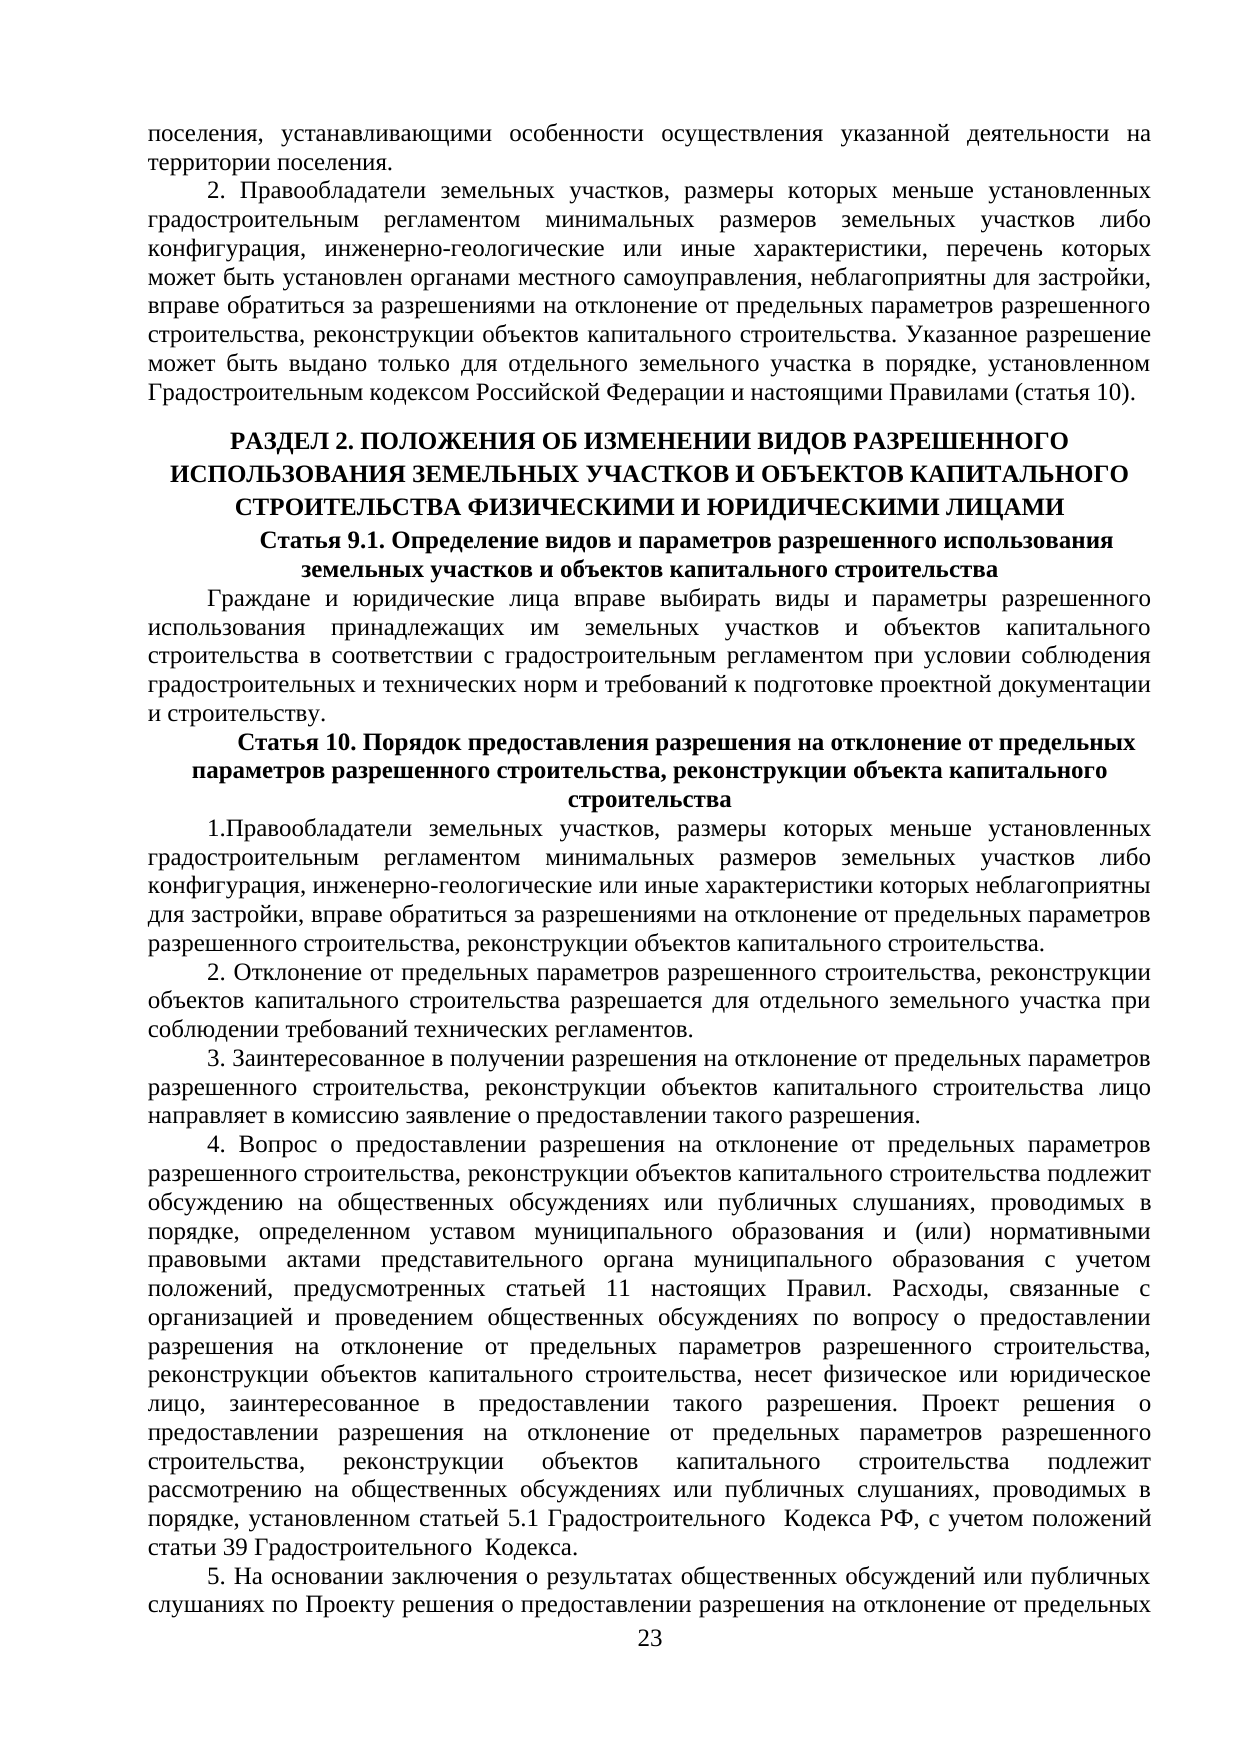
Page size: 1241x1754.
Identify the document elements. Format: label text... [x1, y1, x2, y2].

text 2. Отклонение от предельных параметров разрешенного строительства, реконструкции объектов капитального строительства разрешается для отдельного земельного участка при соблюдении требований технических регламентов. [148, 957, 1152, 1043]
text 2. Правообладатели земельных участков, размеры которых меньше установленных градостроительным регламентом минимальных размеров земельных участков либо конфигурация, инженерно-геологические или иные характеристики, перечень которых может быть установлен органами местного самоуправления, неблагоприятны для застройки, вправе обратиться за разрешениями на отклонение от предельных параметров разрешенного строительства, реконструкции объектов капитального строительства. Указанное разрешение может быть выдано только для отдельного земельного участка в порядке, установленном Градостроительным кодексом Российской Федерации и настоящими Правилами (статья 10). [148, 176, 1152, 406]
subtitle Статья 10. Порядок предоставления разрешения на отклонение от предельных параметров разрешенного строительства, реконструкции объекта капитального строительства [148, 727, 1152, 813]
text 4. Вопрос о предоставлении разрешения на отклонение от предельных параметров разрешенного строительства, реконструкции объектов капитального строительства подлежит обсуждению на общественных обсуждениях или публичных слушаниях, проводимых в порядке, определенном уставом муниципального образования и (или) нормативными правовыми актами представительного органа муниципального образования с учетом положений, предусмотренных статьей 11 настоящих Правил. Расходы, связанные с организацией и проведением общественных обсуждениях по вопросу о предоставлении разрешения на отклонение от предельных параметров разрешенного строительства, реконструкции объектов капитального строительства, несет физическое или юридическое лицо, заинтересованное в предоставлении такого разрешения. Проект решения о предоставлении разрешения на отклонение от предельных параметров разрешенного строительства, реконструкции объектов капитального строительства подлежит рассмотрению на общественных обсуждениях или публичных слушаниях, проводимых в порядке, установленном статьей 5.1 Градостроительного Кодекса РФ, с учетом положений статьи 39 Градостроительного Кодекса. [148, 1129, 1152, 1561]
text Граждане и юридические лица вправе выбирать виды и параметры разрешенного использования принадлежащих им земельных участков и объектов капитального строительства в соответствии с градостроительным регламентом при условии соблюдения градостроительных и технических норм и требований к подготовке проектной документации и строительству. [148, 583, 1152, 727]
text 3. Заинтересованное в получении разрешения на отклонение от предельных параметров разрешенного строительства, реконструкции объектов капитального строительства лицо направляет в комиссию заявление о предоставлении такого разрешения. [148, 1043, 1152, 1129]
subtitle Статья 9.1. Определение видов и параметров разрешенного использования земельных участков и объектов капитального строительства [148, 526, 1152, 583]
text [148, 118, 1152, 176]
subtitle РАЗДЕЛ 2. ПОЛОЖЕНИЯ ОБ ИЗМЕНЕНИИ ВИДОВ РАЗРЕШЕННОГО ИСПОЛЬЗОВАНИЯ ЗЕМЕЛЬНЫХ УЧАСТКОВ И ОБЪЕКТОВ КАПИТАЛЬНОГО СТРОИТЕЛЬСТВА ФИЗИЧЕСКИМИ И ЮРИДИЧЕСКИМИ ЛИЦАМИ [148, 426, 1152, 521]
text 1.Правообладатели земельных участков, размеры которых меньше установленных градостроительным регламентом минимальных размеров земельных участков либо конфигурация, инженерно-геологические или иные характеристики которых неблагоприятны для застройки, вправе обратиться за разрешениями на отклонение от предельных параметров разрешенного строительства, реконструкции объектов капитального строительства. [148, 813, 1152, 957]
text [148, 1561, 1152, 1618]
